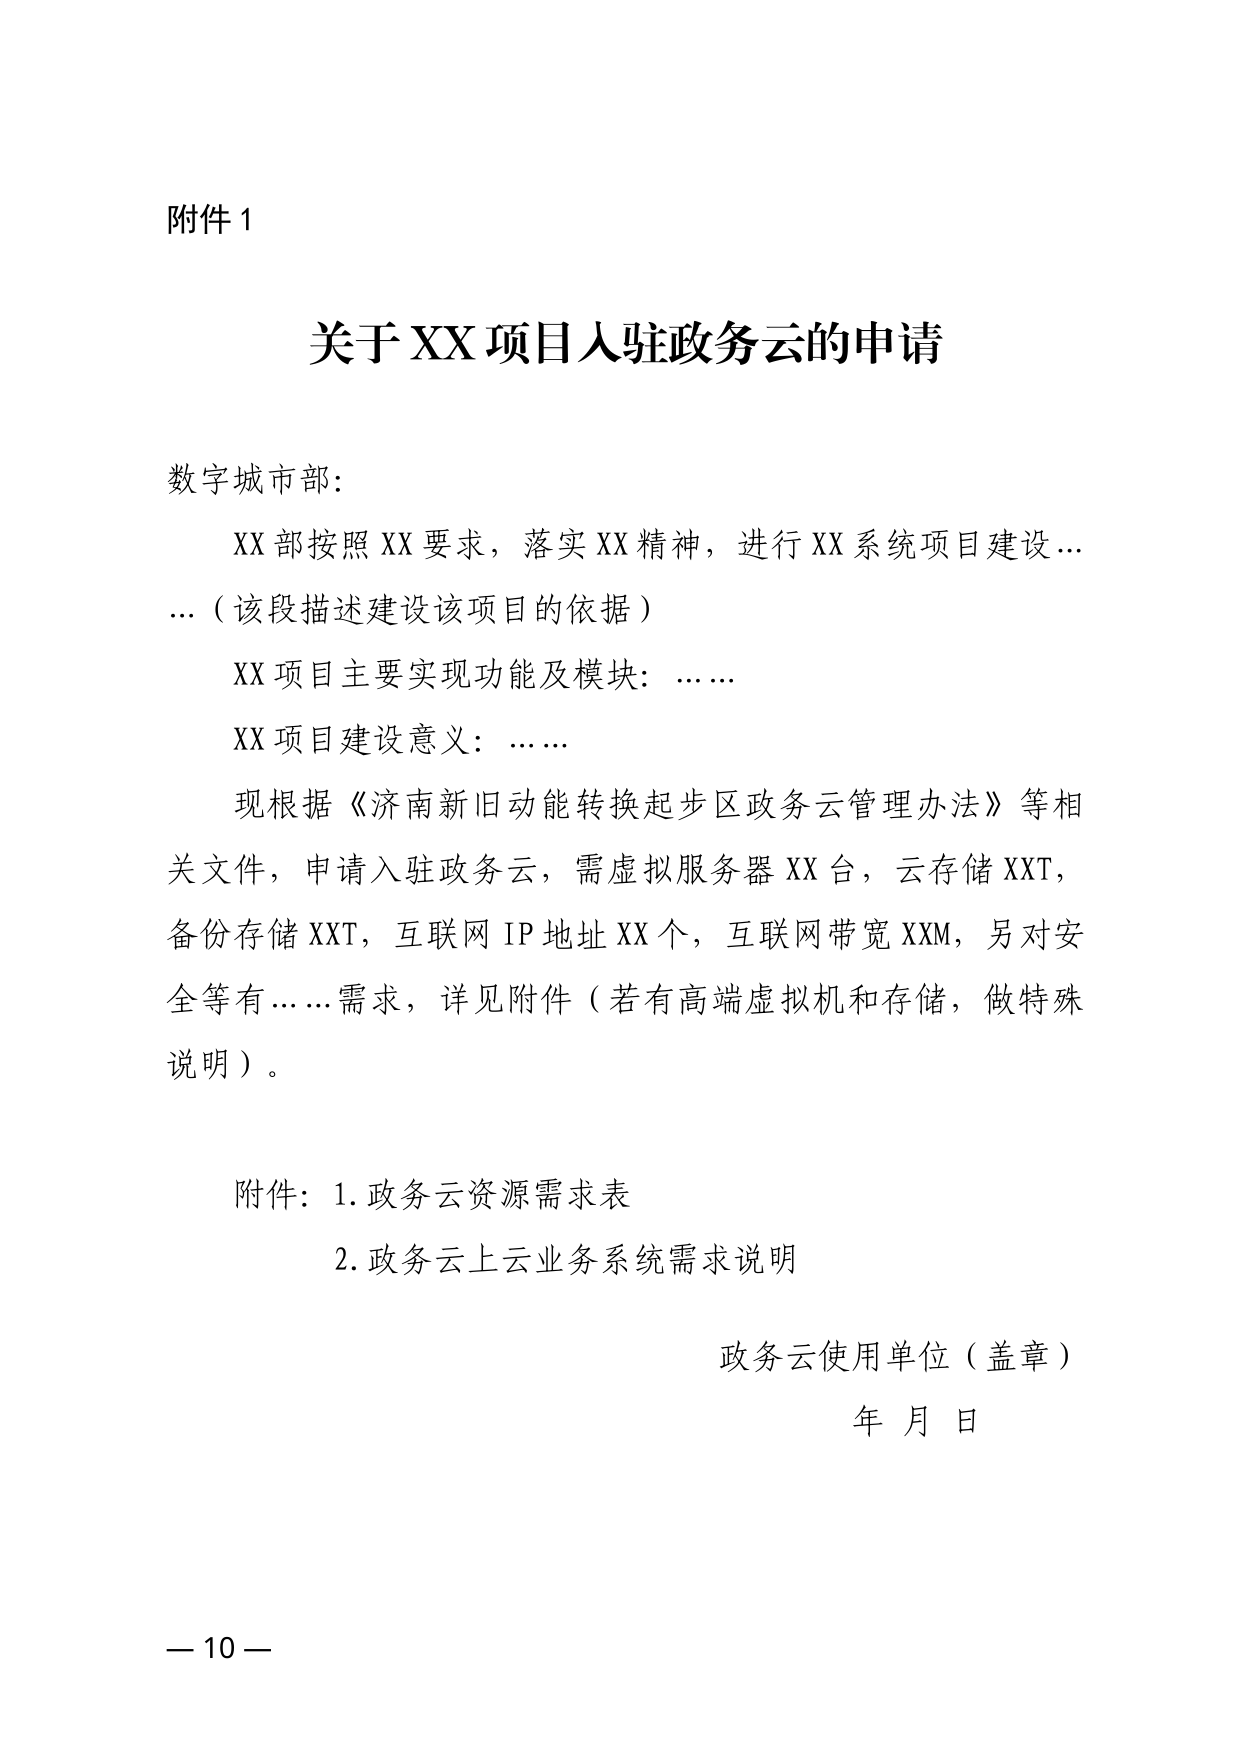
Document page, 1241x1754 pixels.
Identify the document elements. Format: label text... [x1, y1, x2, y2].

text 政务云使用单位（盖章） [165, 1322, 1087, 1387]
text 附件1 [165, 184, 1087, 249]
text XX项目主要实现功能及模块：…… [165, 639, 1087, 704]
text 附件：1.政务云资源需求表 [165, 1159, 1087, 1224]
text XX项目建设意义：…… [165, 704, 1087, 769]
text 年 月 日 [165, 1387, 1087, 1452]
text XX部按照XX要求，落实XX精神，进行XX系统项目建设……（该段描述建设该项目的依据） [165, 509, 1087, 639]
text 关于XX项目入驻政务云的申请 [165, 314, 1087, 379]
text 2.政务云上云业务系统需求说明 [165, 1224, 1087, 1289]
text 现根据《济南新旧动能转换起步区政务云管理办法》等相关文件，申请入驻政务云，需虚拟服务器XX台，云存储XXT，备份存储XXT，互联网IP地址XX个，互联网带宽XXM，另对安全等有……需求，详见附件（若有高端虚拟机和存储，做特殊说明）。 [165, 769, 1087, 1094]
text 数字城市部： [165, 444, 1087, 509]
